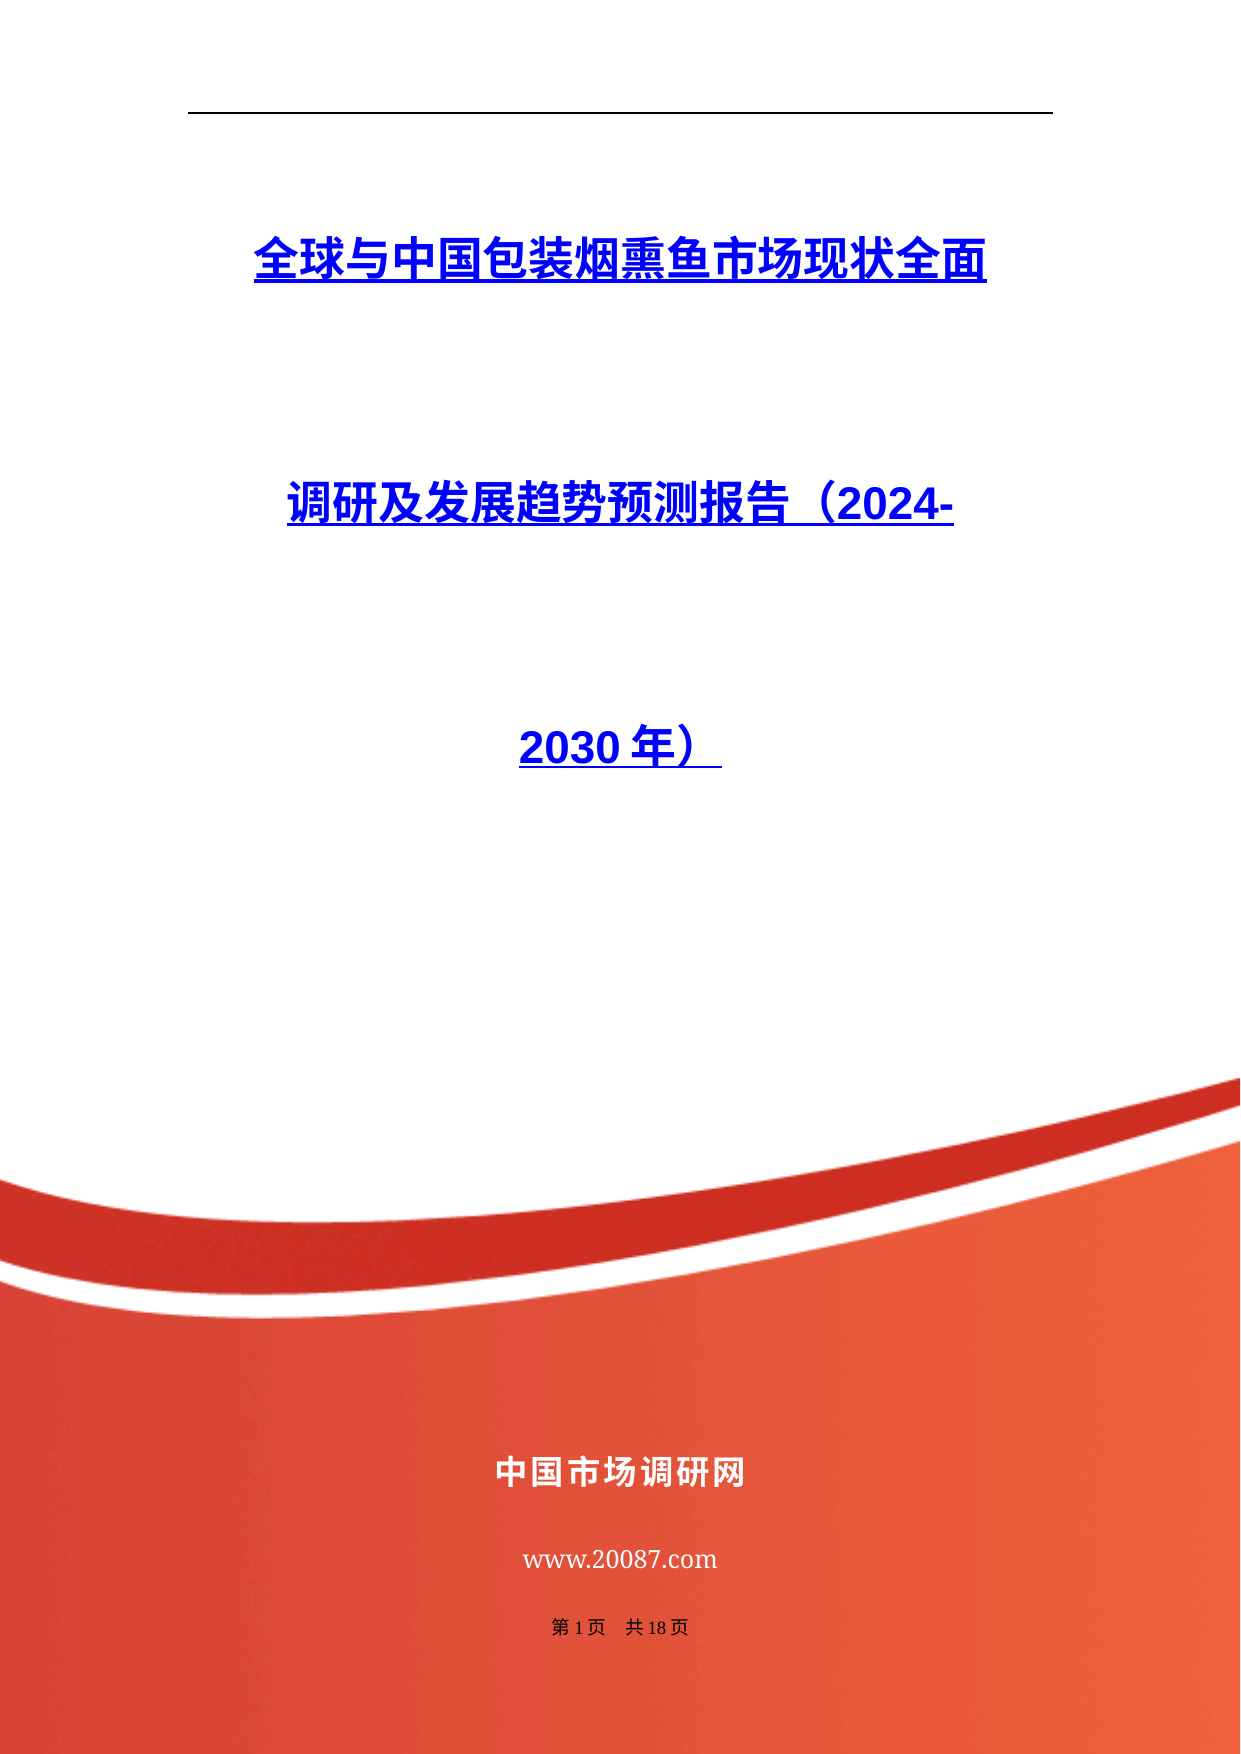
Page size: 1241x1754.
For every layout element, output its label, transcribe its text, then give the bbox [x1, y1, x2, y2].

picture [0, 1006, 1241, 1754]
subtitle 中国市场调研网 [187, 1437, 1053, 1502]
table_header 全球与中国包装烟熏鱼市场现状全面调研及发展趋势预测报告（2024-2030年） [188, 207, 1053, 871]
text www.20087.com [187, 1526, 1053, 1591]
